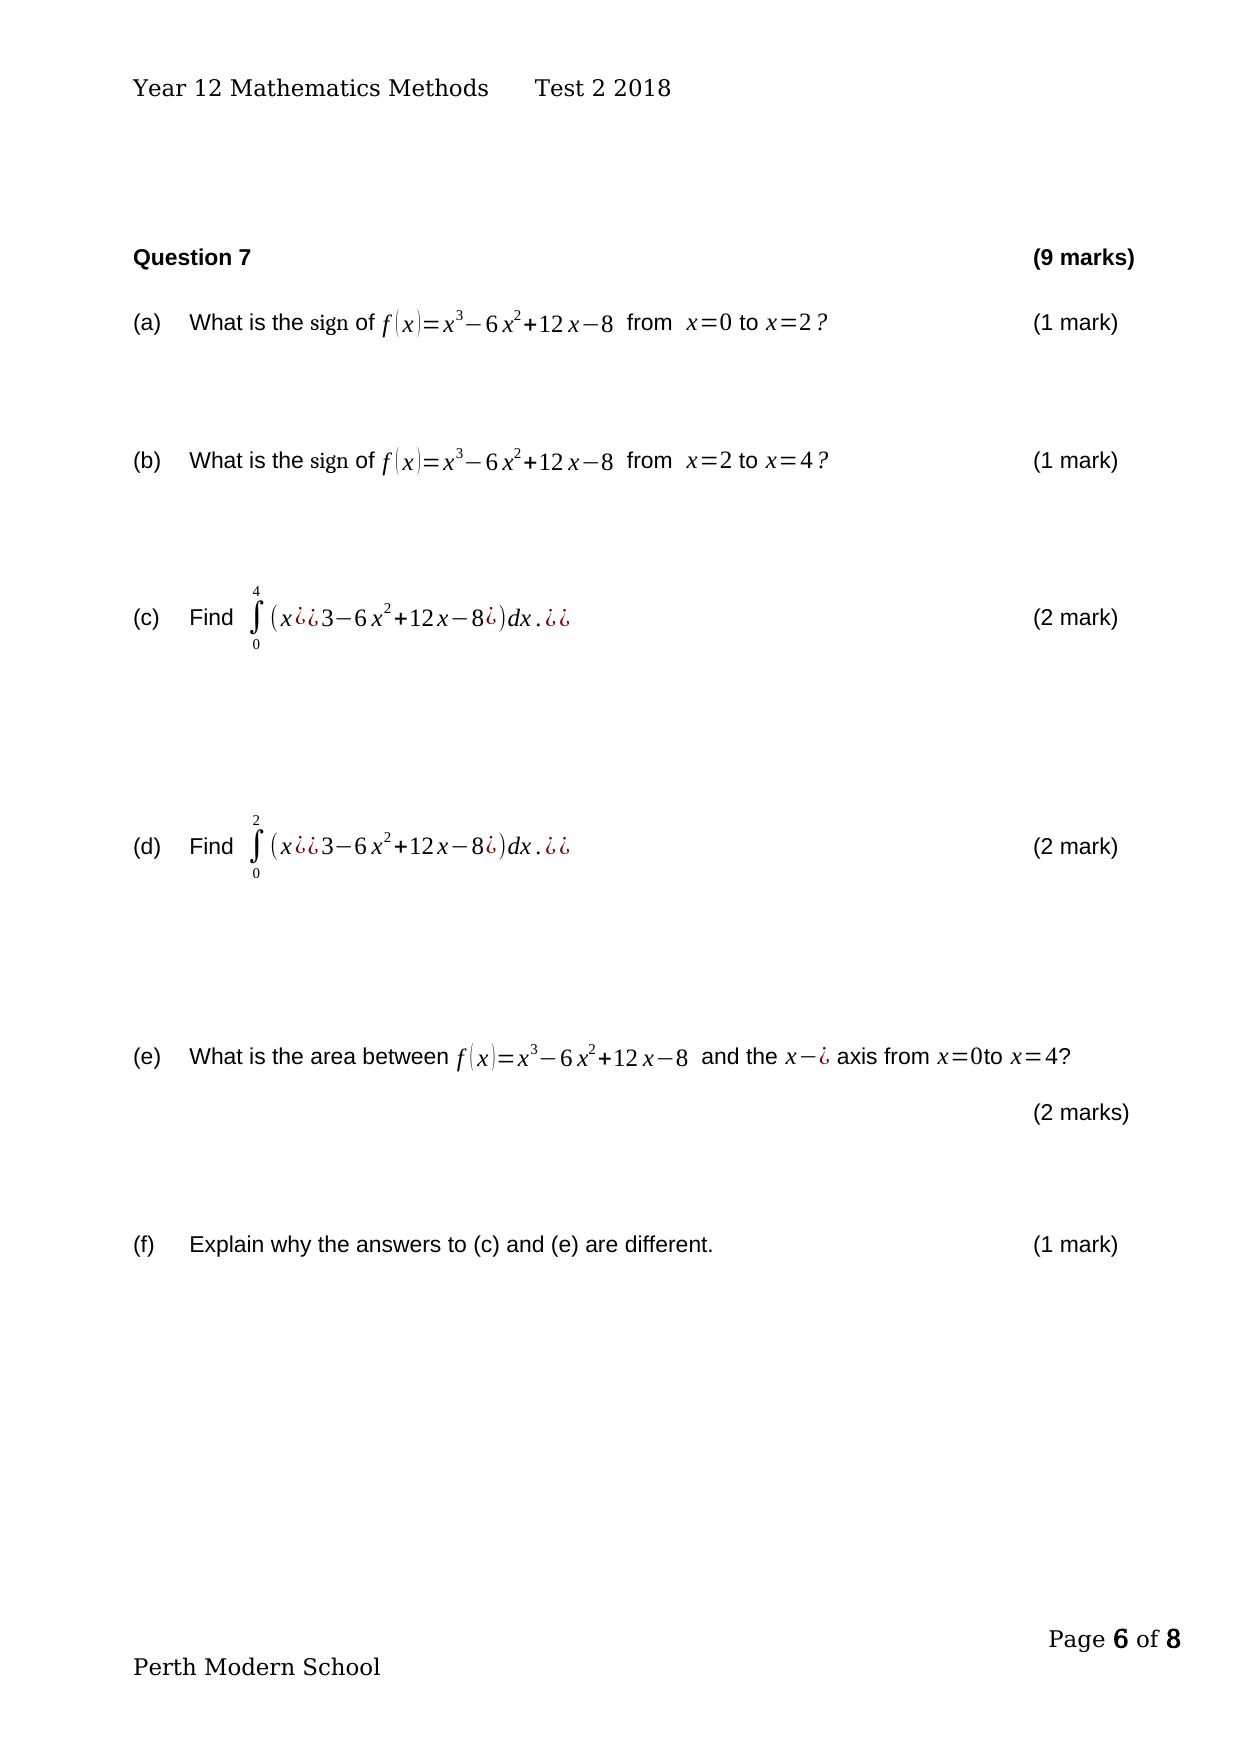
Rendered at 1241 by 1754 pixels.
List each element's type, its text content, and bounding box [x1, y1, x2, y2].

text (e) What is the area between and the axis from to ? [133, 1040, 1181, 1073]
text (2 marks) [133, 1099, 1181, 1125]
text (f) Explain why the answers to (c) and (e) are different. (1 mark) [133, 1231, 1181, 1257]
text (a) What is the sign of from to (1 mark) [133, 306, 1181, 339]
text (c) Find (2 mark) [133, 582, 1181, 653]
text Question 7 (9 marks) [133, 244, 1181, 271]
text (b) What is the sign of from to (1 mark) [133, 444, 1181, 477]
text (d) Find (2 mark) [133, 811, 1181, 882]
